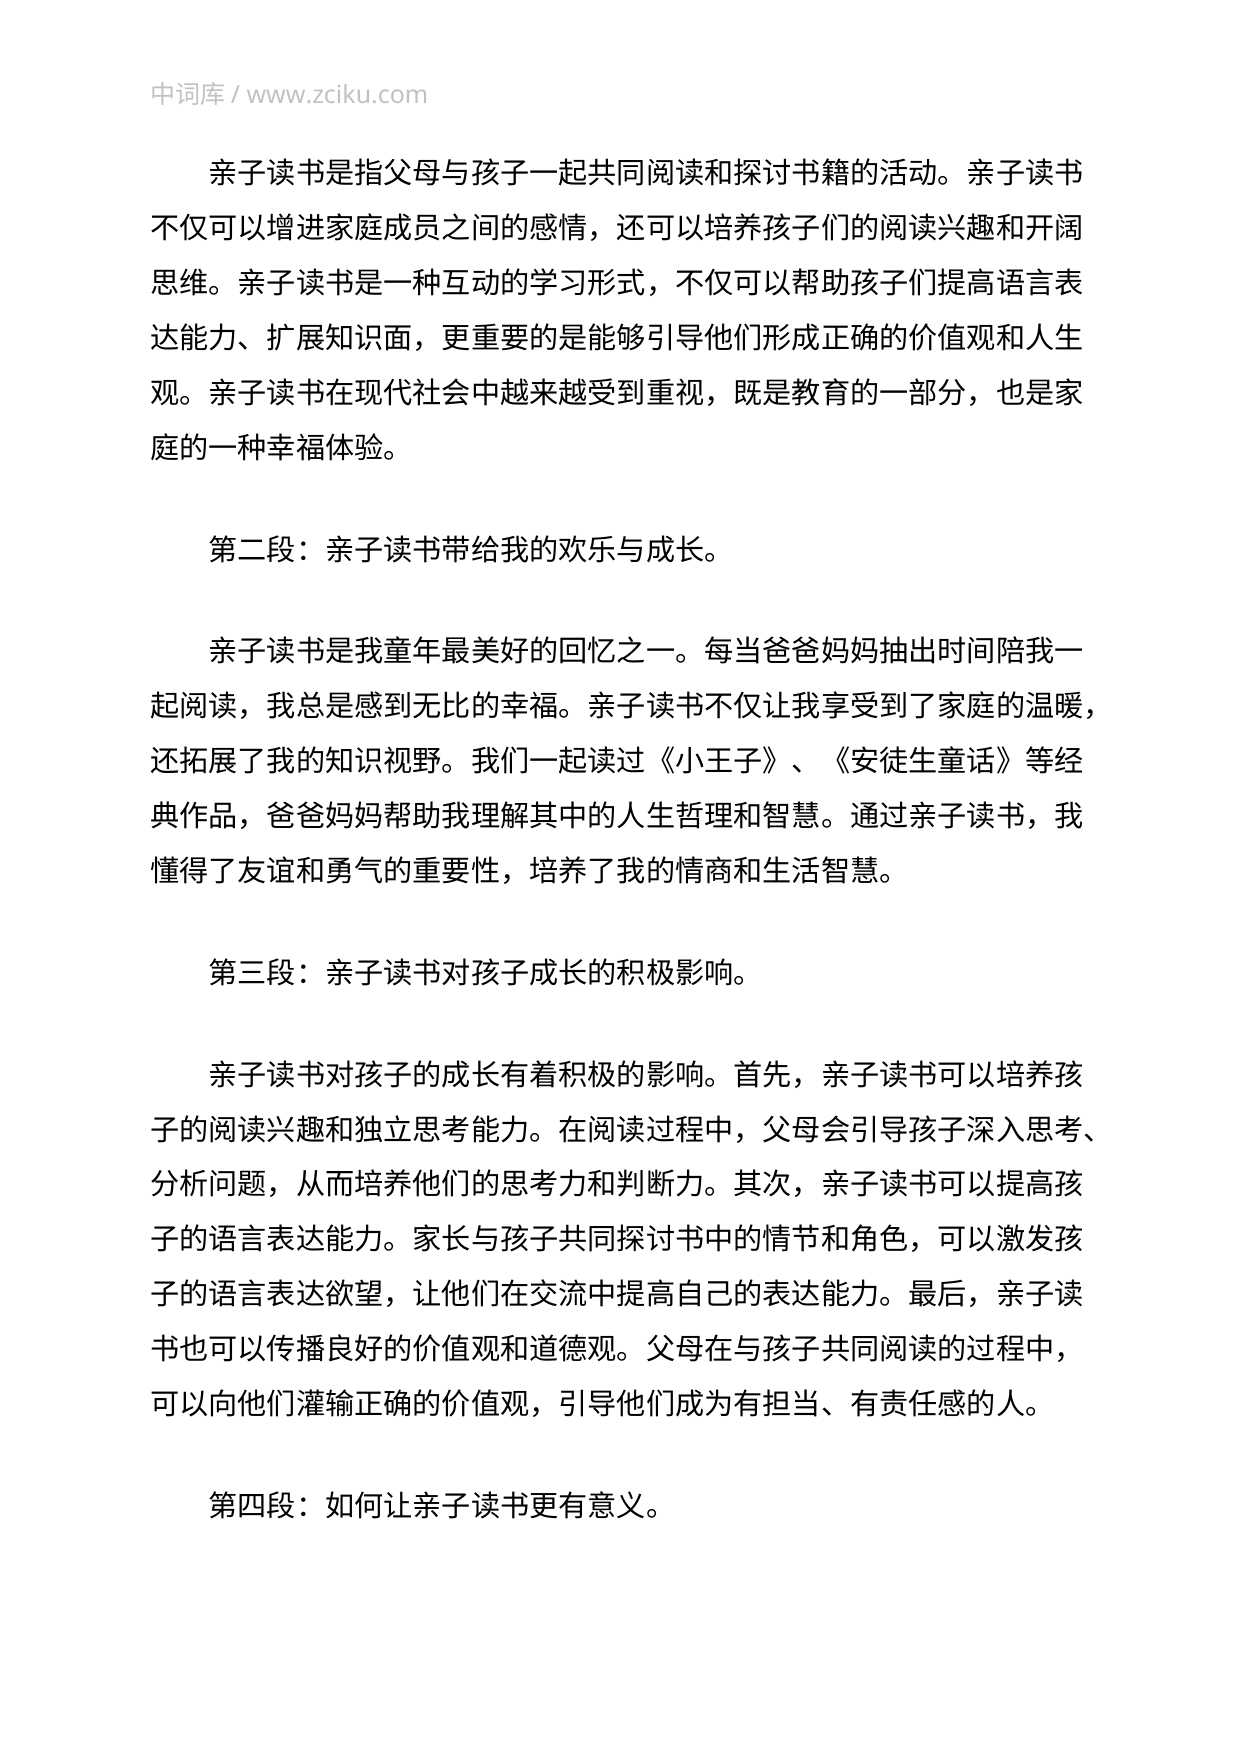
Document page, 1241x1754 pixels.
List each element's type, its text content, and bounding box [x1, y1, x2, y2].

text 亲子读书对孩子的成长有着积极的影响。首先，亲子读书可以培养孩子的阅读兴趣和独立思考能力。在阅读过程中，父母会引导孩子深入思考、分析问题，从而培养他们的思考力和判断力。其次，亲子读书可以提高孩子的语言表达能力。家长与孩子共同探讨书中的情节和角色，可以激发孩子的语言表达欲望，让他们在交流中提高自己的表达能力。最后，亲子读书也可以传播良好的价值观和道德观。父母在与孩子共同阅读的过程中，可以向他们灌输正确的价值观，引导他们成为有担当、有责任感的人。 [150, 1051, 1090, 1423]
text 第三段：亲子读书对孩子成长的积极影响。 [150, 949, 1090, 992]
text 第四段：如何让亲子读书更有意义。 [150, 1482, 1090, 1524]
text 亲子读书是我童年最美好的回忆之一。每当爸爸妈妈抽出时间陪我一起阅读，我总是感到无比的幸福。亲子读书不仅让我享受到了家庭的温暖，还拓展了我的知识视野。我们一起读过《小王子》、《安徒生童话》等经典作品，爸爸妈妈帮助我理解其中的人生哲理和智慧。通过亲子读书，我懂得了友谊和勇气的重要性，培养了我的情商和生活智慧。 [150, 628, 1090, 890]
text 亲子读书是指父母与孩子一起共同阅读和探讨书籍的活动。亲子读书不仅可以增进家庭成员之间的感情，还可以培养孩子们的阅读兴趣和开阔思维。亲子读书是一种互动的学习形式，不仅可以帮助孩子们提高语言表达能力、扩展知识面，更重要的是能够引导他们形成正确的价值观和人生观。亲子读书在现代社会中越来越受到重视，既是教育的一部分，也是家庭的一种幸福体验。 [150, 150, 1090, 467]
text 第二段：亲子读书带给我的欢乐与成长。 [150, 526, 1090, 568]
